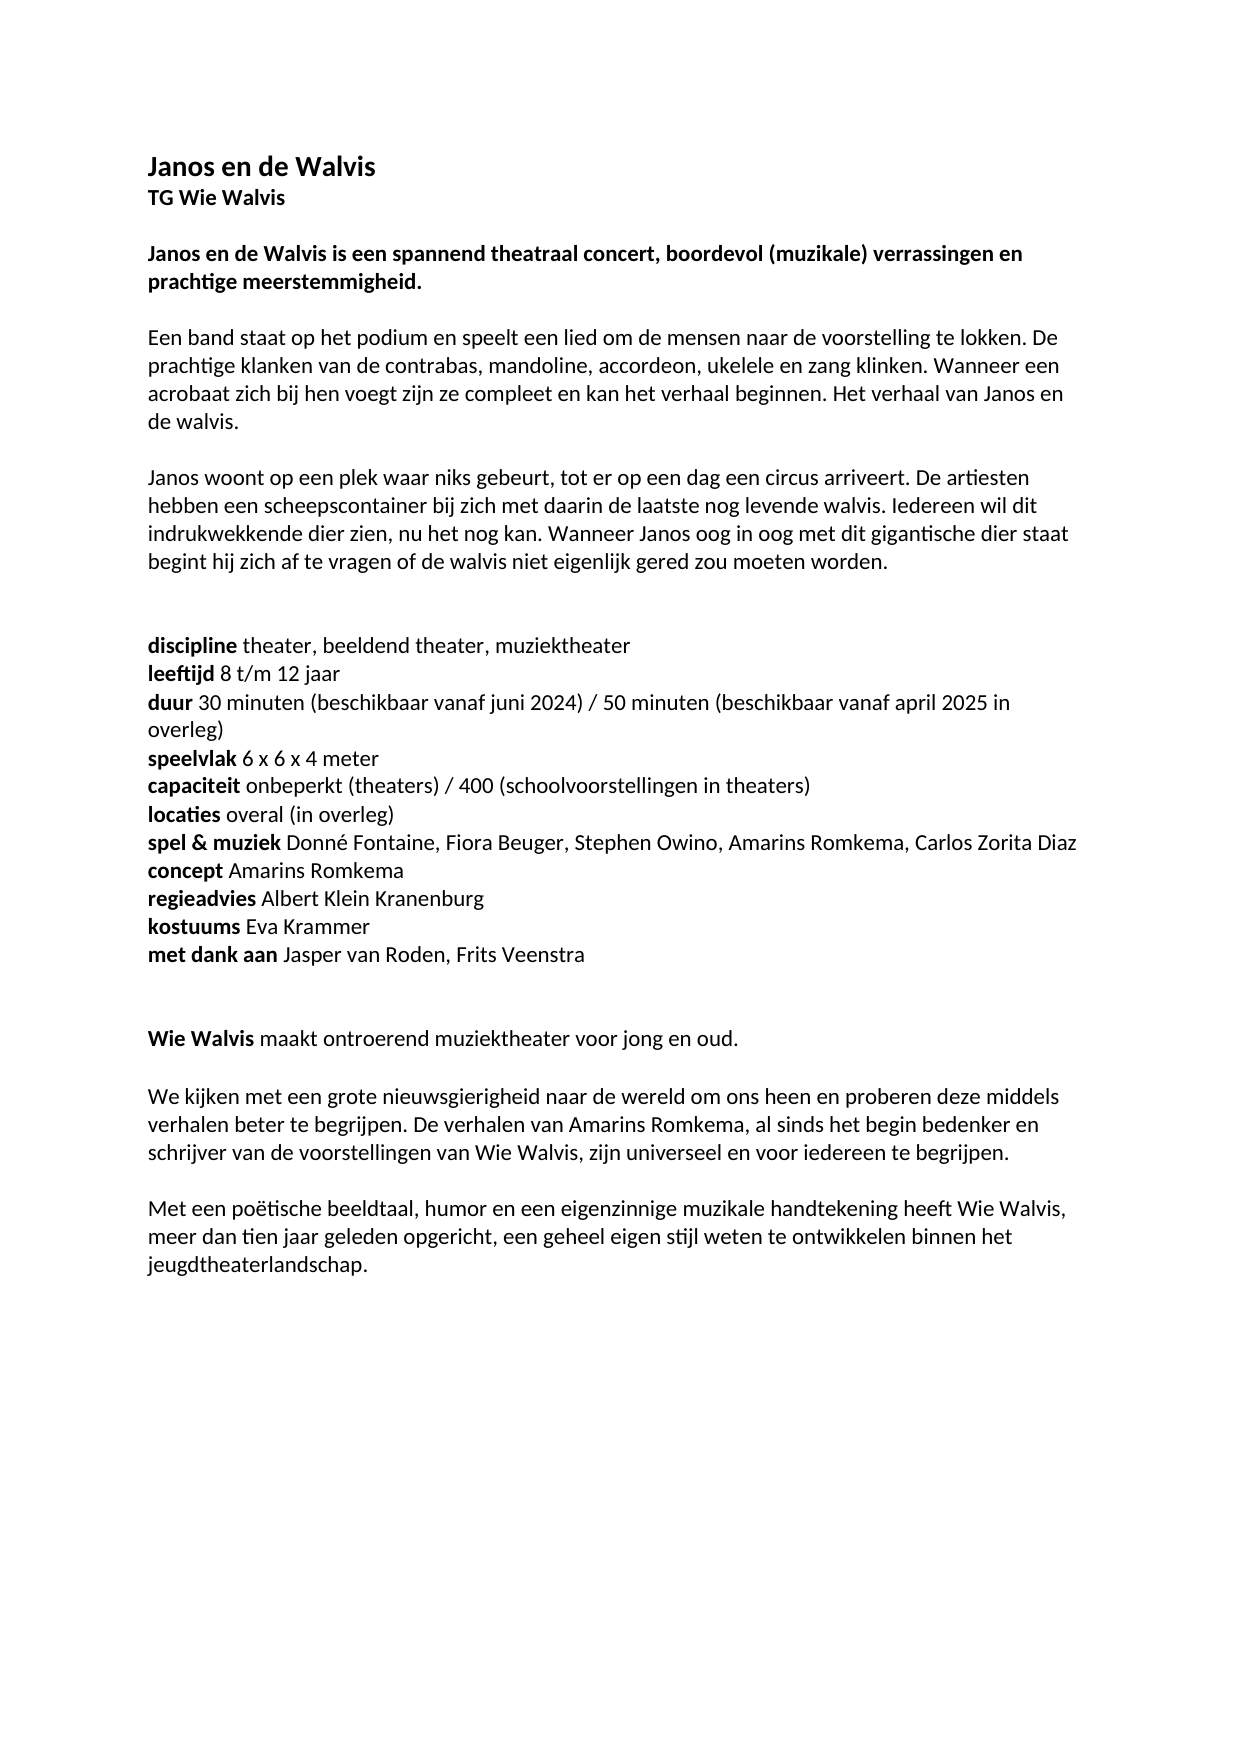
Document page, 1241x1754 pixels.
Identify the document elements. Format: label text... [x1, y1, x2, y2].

text kostuums Eva Krammer [148, 912, 1093, 940]
text locaties overal (in overleg) [148, 800, 1093, 828]
text Janos woont op een plek waar niks gebeurt, tot er op een dag een circus arriveert. De artiesten hebben een scheepscontainer bij zich met daarin de laatste nog levende walvis. Iedereen wil dit indrukwekkende dier zien, nu het nog kan. Wanneer Janos oog in oog met dit gigantische dier staat begint hij zich af te vragen of de walvis niet eigenlijk gered zou moeten worden. [148, 463, 1093, 576]
text concept Amarins Romkema [148, 856, 1093, 884]
text Janos en de Walvis TG Wie Walvis [148, 148, 1093, 211]
text leeftijd 8 t/m 12 jaar [148, 659, 1093, 688]
text discipline theater, beeldend theater, muziektheater [148, 632, 1093, 659]
text spel & muziek Donné Fontaine, Fiora Beuger, Stephen Owino, Amarins Romkema, Carlos Zorita Diaz [148, 828, 1093, 856]
text speelvlak 6 x 6 x 4 meter [148, 744, 1093, 772]
text Janos en de Walvis is een spannend theatraal concert, boordevol (muzikale) verrassingen en prachtige meerstemmigheid. [148, 239, 1093, 295]
text Wie Walvis maakt ontroerend muziektheater voor jong en oud. [148, 1024, 1093, 1052]
text duur 30 minuten (beschikbaar vanaf juni 2024) / 50 minuten (beschikbaar vanaf april 2025 in overleg) [148, 688, 1093, 744]
text Een band staat op het podium en speelt een lied om de mensen naar de voorstelling te lokken. De prachtige klanken van de contrabas, mandoline, accordeon, ukelele en zang klinken. Wanneer een acrobaat zich bij hen voegt zijn ze compleet en kan het verhaal beginnen. Het verhaal van Janos en de walvis. [148, 323, 1093, 435]
text regieadvies Albert Klein Kranenburg [148, 884, 1093, 912]
text met dank aan Jasper van Roden, Frits Veenstra [148, 940, 1093, 968]
text capaciteit onbeperkt (theaters) / 400 (schoolvoorstellingen in theaters) [148, 772, 1093, 800]
text We kijken met een grote nieuwsgierigheid naar de wereld om ons heen en proberen deze middels verhalen beter te begrijpen. De verhalen van Amarins Romkema, al sinds het begin bedenker en schrijver van de voorstellingen van Wie Walvis, zijn universeel en voor iedereen te begrijpen. [148, 1082, 1093, 1166]
text Met een poëtische beeldtaal, humor en een eigenzinnige muzikale handtekening heeft Wie Walvis, meer dan tien jaar geleden opgericht, een geheel eigen stijl weten te ontwikkelen binnen het jeugdtheaterlandschap. [148, 1194, 1093, 1278]
